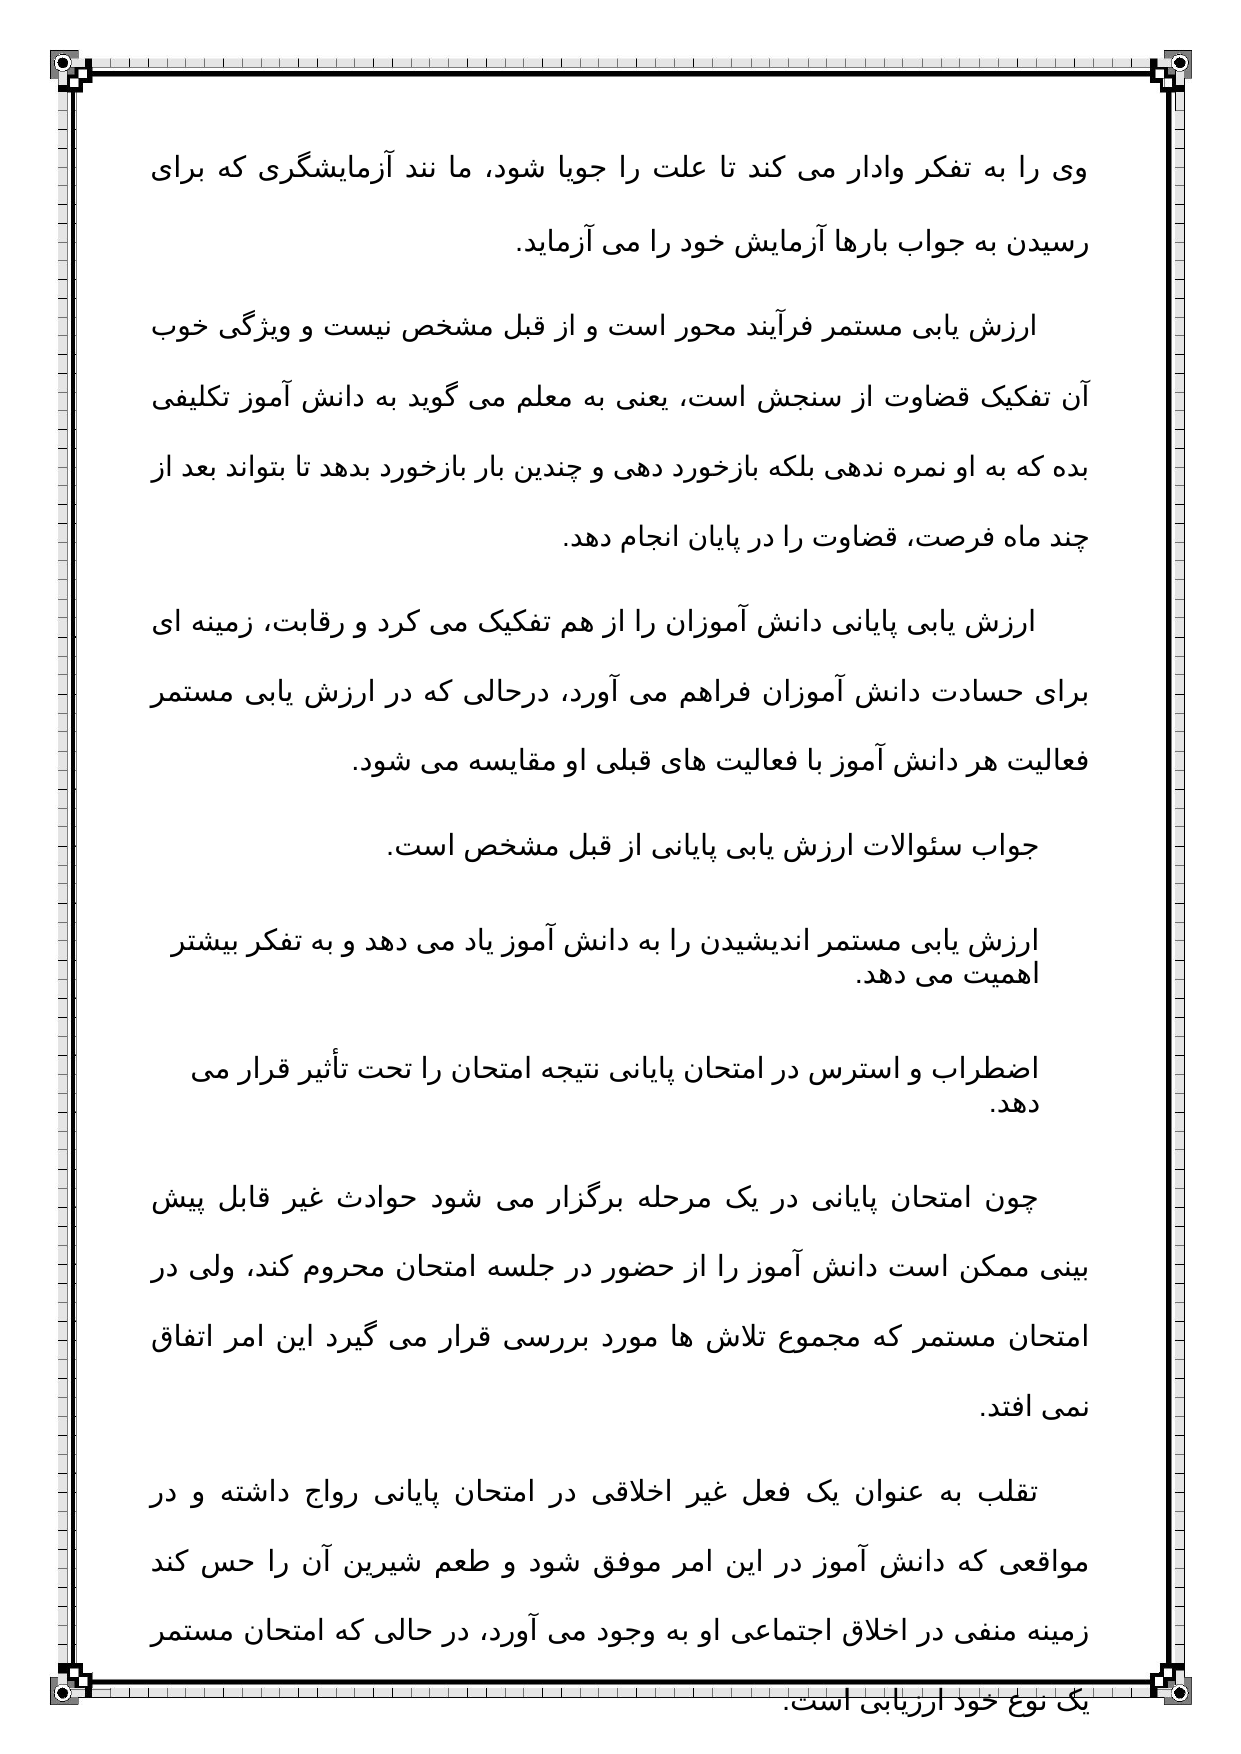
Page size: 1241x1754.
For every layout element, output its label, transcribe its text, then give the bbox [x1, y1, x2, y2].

text ارزش یابی مستمر اندیشیدن را به دانش آموز یاد می دهد و به تفکر بیشتر اهمیت می دهد. [150, 923, 1040, 990]
text وی را به تفکر وادار می کند تا علت را جویا شود، ما نند آزمایشگری که برای رسیدن به جواب بارها آزمایش خود را می آزماید. [150, 150, 1090, 258]
text ارزش یابی پایانی دانش آموزان را از هم تفکیک می کرد و رقابت، زمینه ای برای حسادت دانش آموزان فراهم می آورد، درحالی که در ارزش یابی مستمر فعالیت هر دانش آموز با فعالیت های قبلی او مقایسه می شود. [150, 604, 1090, 776]
text چون امتحان پایانی در یک مرحله برگزار می شود حوادث غیر قابل پیش بینی ممکن است دانش آموز را از حضور در جلسه امتحان محروم کند، ولی در امتحان مستمر که مجموع تلاش ها مورد بررسی قرار می گیرد این امر اتفاق نمی افتد. [150, 1180, 1090, 1422]
text تقلب به عنوان یک فعل غیر اخلاقی در امتحان پایانی رواج داشته و در مواقعی که دانش آموز در این امر موفق شود و طعم شیرین آن را حس کند زمینه منفی در اخلاق اجتماعی او به وجود می آورد، در حالی که امتحان مستمر یک نوع خود ارزیابی است. [150, 1474, 1090, 1716]
text ارزش یابی مستمر فرآیند محور است و از قبل مشخص نیست و ویژگی خوب آن تفکیک قضاوت از سنجش است، یعنی به معلم می گوید به دانش آموز تکلیفی بده که به او نمره ندهی بلکه بازخورد دهی و چندین بار بازخورد بدهد تا بتواند بعد از چند ماه فرصت، قضاوت را در پایان انجام دهد. [150, 309, 1090, 552]
text جواب سئوالات ارزش یابی پایانی از قبل مشخص است. [150, 828, 1040, 862]
text اضطراب و استرس در امتحان پایانی نتیجه امتحان را تحت تأثیر قرار می دهد. [150, 1051, 1040, 1118]
picture [49, 49, 1192, 1705]
